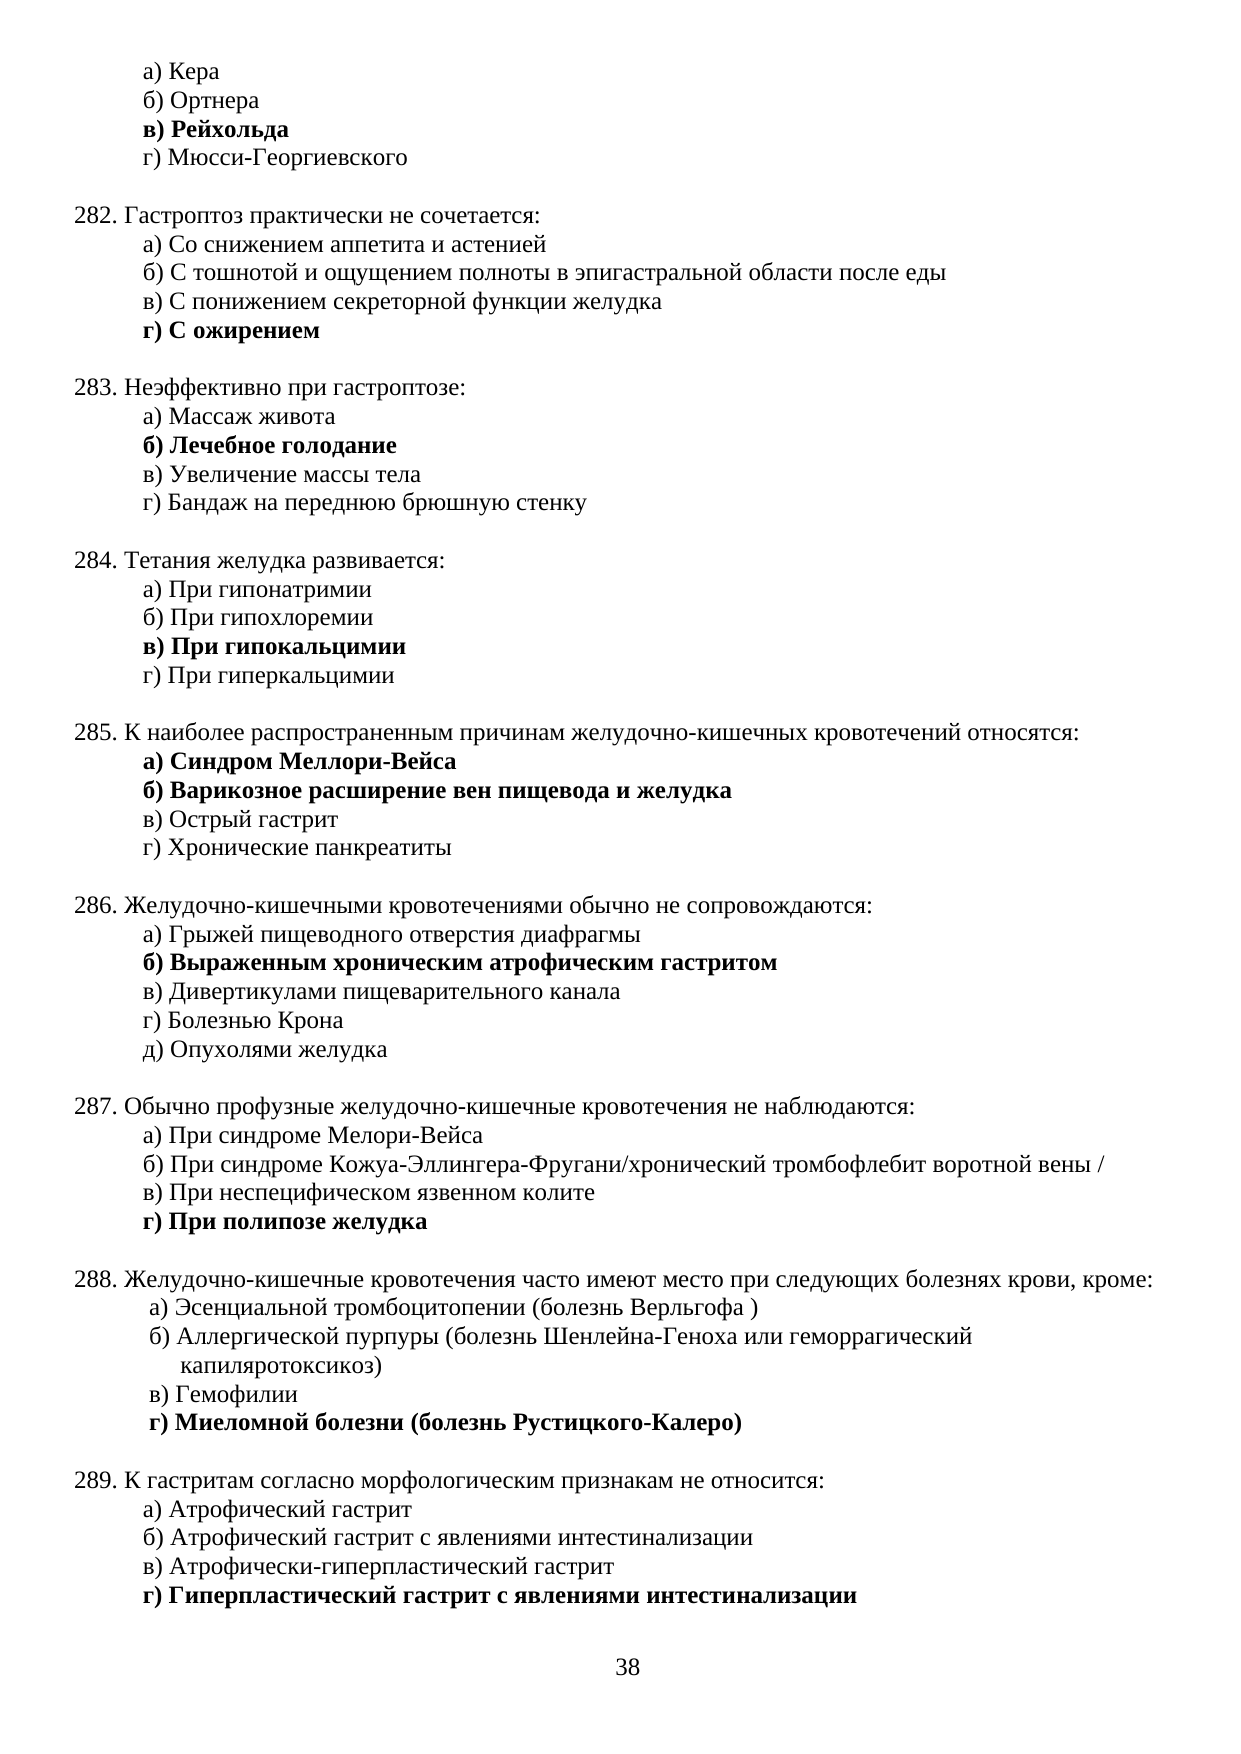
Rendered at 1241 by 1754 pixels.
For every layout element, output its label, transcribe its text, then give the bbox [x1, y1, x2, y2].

text а) Эсенциальной тромбоцитопении (болезнь Верльгофа ) [74, 1292, 1167, 1321]
text 283. Неэффективно при гастроптозе: [74, 372, 1167, 401]
text б) При гипохлоремии [74, 602, 1167, 631]
text б) Аллергической пурпуры (болезнь Шенлейна-Геноха или геморрагический [74, 1321, 1167, 1350]
text в) При неспецифическом язвенном колите [74, 1177, 1167, 1206]
text а) При гипонатримии [74, 574, 1167, 602]
text а) Грыжей пищеводного отверстия диафрагмы [74, 919, 1167, 947]
text а) При синдроме Мелори-Вейса [74, 1120, 1167, 1149]
text г) Мюсси-Георгиевского [74, 142, 1167, 171]
text б) Атрофический гастрит с явлениями интестинализации [74, 1522, 1167, 1551]
text 287. Обычно профузные желудочно-кишечные кровотечения не наблюдаются: [74, 1091, 1167, 1120]
text г) Хронические панкреатиты [74, 832, 1167, 861]
text в) Острый гастрит [74, 804, 1167, 832]
text 289. К гастритам согласно морфологическим признакам не относится: [74, 1465, 1167, 1494]
text г) При полипозе желудка [74, 1206, 1167, 1235]
text г) Миеломной болезни (болезнь Рустицкого-Калеро) [74, 1407, 1167, 1436]
text в) Дивертикулами пищеварительного канала [74, 976, 1167, 1005]
text г) Бандаж на переднюю брюшную стенку [74, 487, 1167, 516]
text 282. Гастроптоз практически не сочетается: [74, 200, 1167, 229]
text а) Атрофический гастрит [74, 1494, 1167, 1522]
text в) С понижением секреторной функции желудка [74, 286, 1167, 315]
text 284. Тетания желудка развивается: [74, 545, 1167, 574]
text 286. Желудочно-кишечными кровотечениями обычно не сопровождаются: [74, 890, 1167, 919]
text г) Гиперпластический гастрит с явлениями интестинализации [74, 1580, 1167, 1609]
text б) Лечебное голодание [74, 430, 1167, 459]
text б) С тошнотой и ощущением полноты в эпигастральной области после еды [74, 257, 1167, 286]
text г) При гиперкальцимии [74, 660, 1167, 689]
text в) Гемофилии [74, 1379, 1167, 1407]
text б) Выраженным хроническим атрофическим гастритом [74, 947, 1167, 976]
text а) Со снижением аппетита и астенией [74, 229, 1167, 257]
text в) Атрофически-гиперпластический гастрит [74, 1551, 1167, 1580]
text в) Увеличение массы тела [74, 459, 1167, 487]
text 288. Желудочно-кишечные кровотечения часто имеют место при следующих болезнях крови, кроме: [74, 1264, 1167, 1292]
text а) Массаж живота [74, 401, 1167, 430]
text 285. К наиболее распространенным причинам желудочно-кишечных кровотечений относятся: [74, 717, 1167, 746]
text а) Кера [74, 56, 1167, 85]
text в) При гипокальцимии [74, 631, 1167, 660]
text в) Рейхольда [74, 114, 1167, 142]
text б) Ортнера [74, 85, 1167, 114]
text г) Болезнью Крона [74, 1005, 1167, 1034]
text а) Синдром Меллори-Вейса [74, 746, 1167, 775]
text б) Варикозное расширение вен пищевода и желудка [74, 775, 1167, 804]
text капиляротоксикоз) [74, 1350, 1167, 1379]
text б) При синдроме Кожуа-Эллингера-Фругани/хронический тромбофлебит воротной вены / [74, 1149, 1167, 1177]
text д) Опухолями желудка [74, 1034, 1167, 1062]
text г) С ожирением [74, 315, 1167, 344]
